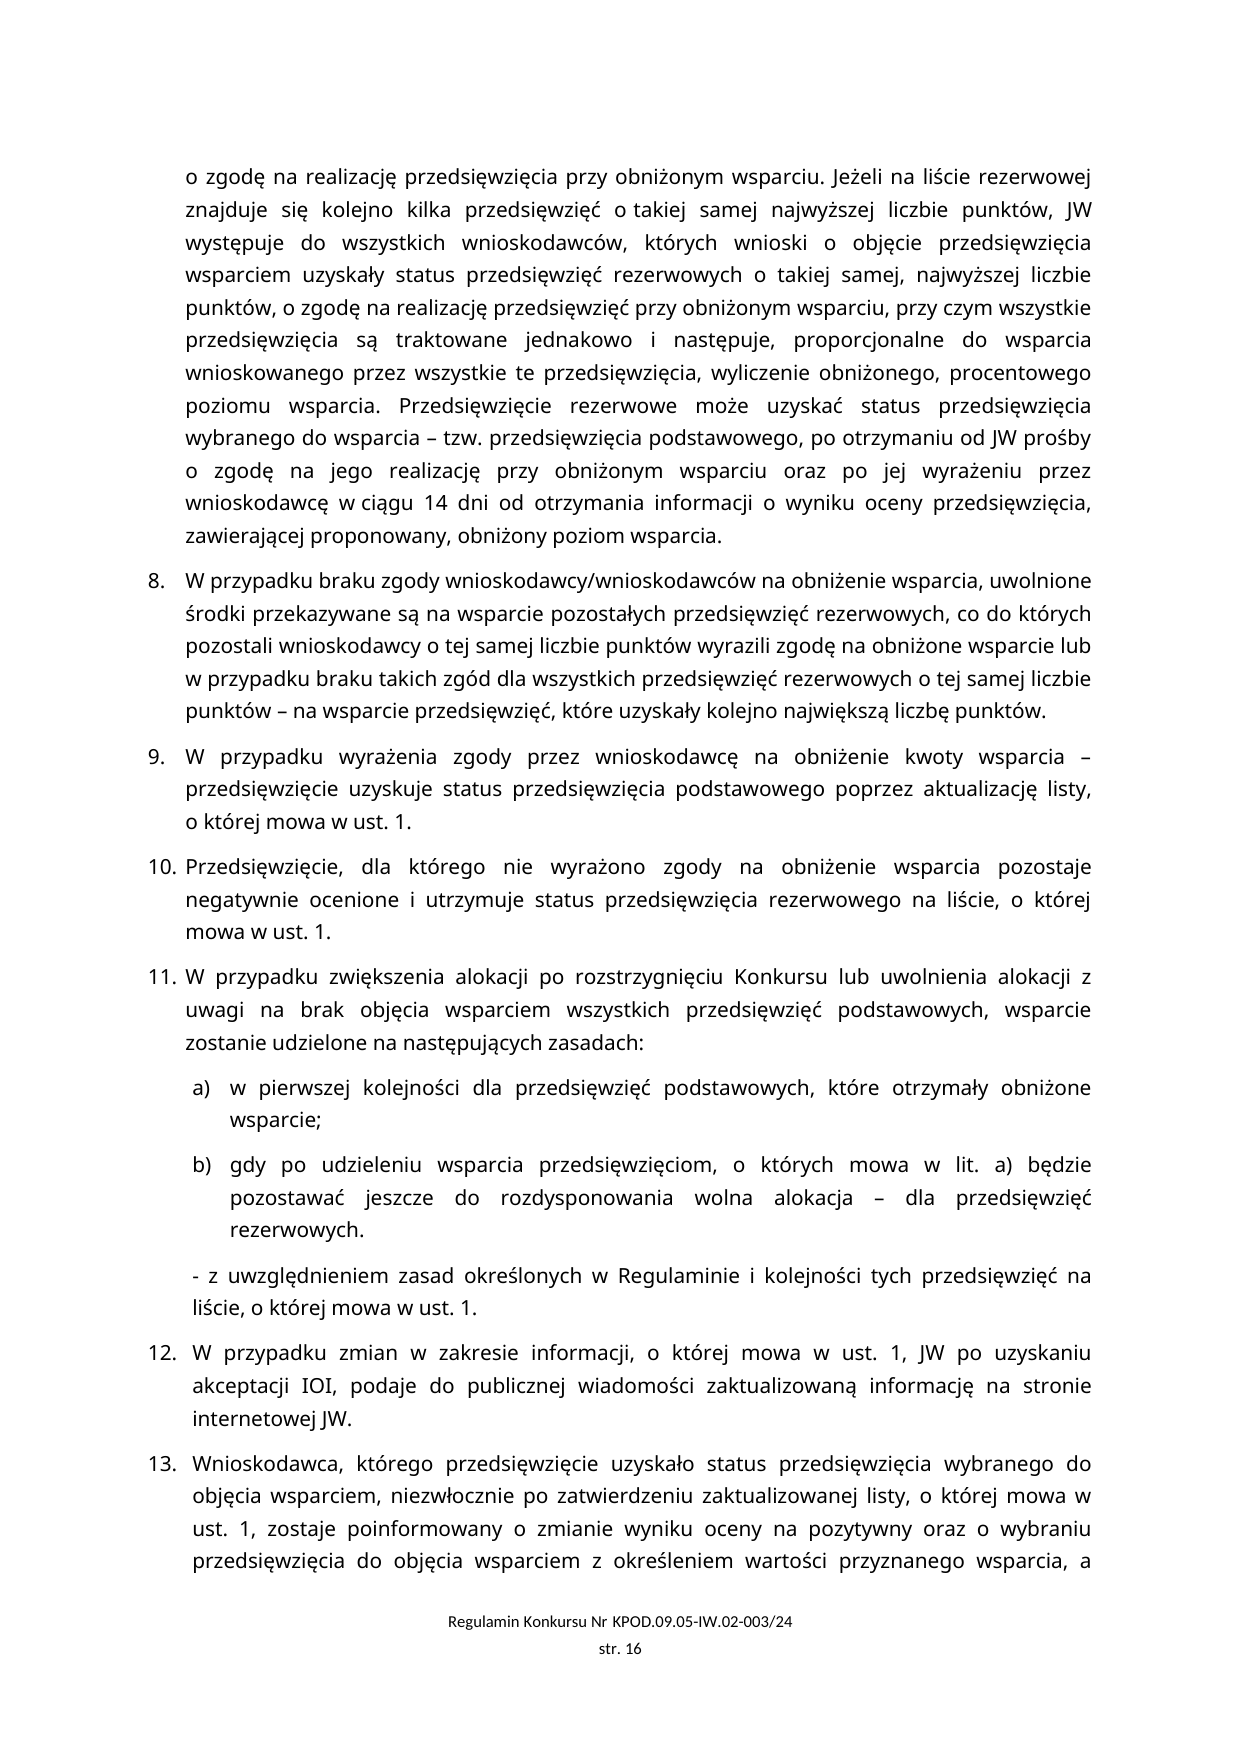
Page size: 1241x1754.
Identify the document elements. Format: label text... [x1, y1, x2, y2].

list w pierwszej kolejności dla przedsięwzięć podstawowych, które otrzymały obniżone wsparcie; [192, 1073, 1093, 1134]
list W przypadku zmian w zakresie informacji, o której mowa w ust. 1, JW po uzyskaniu akceptacji IOI, podaje do publicznej wiadomości zaktualizowaną informację na stronie internetowej JW. [148, 1338, 1093, 1432]
list W przypadku wyrażenia zgody przez wnioskodawcę na obniżenie kwoty wsparcia – przedsięwzięcie uzyskuje status przedsięwzięcia podstawowego poprzez aktualizację listy, o której mowa w ust. 1. [148, 742, 1093, 835]
list Przedsięwzięcie, dla którego nie wyrażono zgody na obniżenie wsparcia pozostaje negatywnie ocenione i utrzymuje status przedsięwzięcia rezerwowego na liście, o której mowa w ust. 1. [148, 852, 1093, 946]
list gdy po udzieleniu wsparcia przedsięwzięciom, o których mowa w lit. a) będzie pozostawać jeszcze do rozdysponowania wolna alokacja – dla przedsięwzięć rezerwowych. [192, 1150, 1093, 1244]
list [148, 162, 1093, 549]
list W przypadku braku zgody wnioskodawcy/wnioskodawców na obniżenie wsparcia, uwolnione środki przekazywane są na wsparcie pozostałych przedsięwzięć rezerwowych, co do których pozostali wnioskodawcy o tej samej liczbie punktów wyrazili zgodę na obniżone wsparcie lub w przypadku braku takich zgód dla wszystkich przedsięwzięć rezerwowych o tej samej liczbie punktów – na wsparcie przedsięwzięć, które uzyskały kolejno największą liczbę punktów. [148, 566, 1093, 725]
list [148, 1449, 1093, 1575]
list W przypadku zwiększenia alokacji po rozstrzygnięciu Konkursu lub uwolnienia alokacji z uwagi na brak objęcia wsparciem wszystkich przedsięwzięć podstawowych, wsparcie zostanie udzielone na następujących zasadach: [148, 962, 1093, 1056]
text - z uwzględnieniem zasad określonych w Regulaminie i kolejności tych przedsięwzięć na liście, o której mowa w ust. 1. [192, 1261, 1093, 1322]
